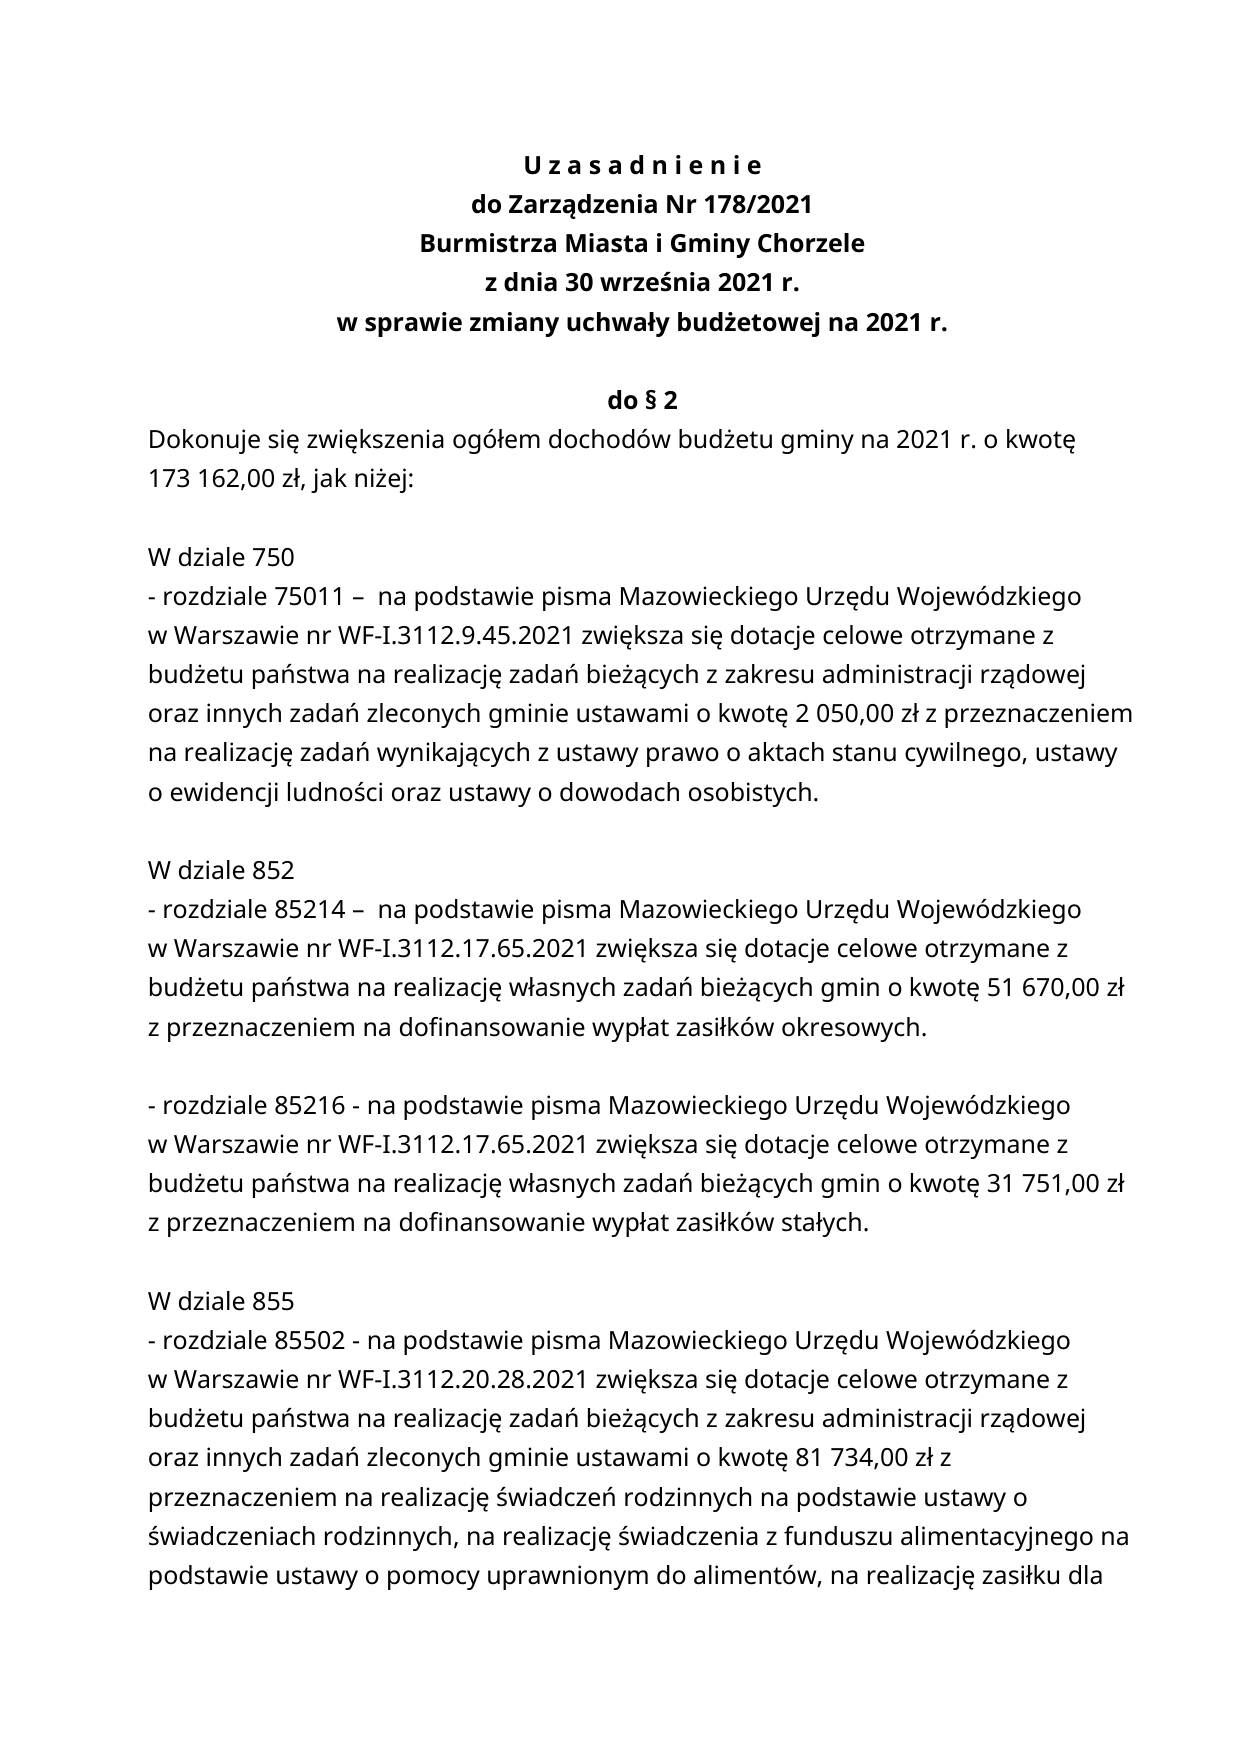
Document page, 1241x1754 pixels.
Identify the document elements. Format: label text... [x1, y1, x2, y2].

text w sprawie zmiany uchwały budżetowej na 2021 r. [148, 304, 1137, 338]
text Burmistrza Miasta i Gminy Chorzele [148, 226, 1137, 260]
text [148, 1323, 1137, 1592]
text do Zarządzenia Nr 178/2021 [148, 187, 1137, 221]
text U z a s a d n i e n i e [148, 148, 1137, 182]
text W dziale 750 [148, 539, 1137, 573]
text W dziale 852 [148, 853, 1137, 887]
text - rozdziale 75011 – na podstawie pisma Mazowieckiego Urzędu Wojewódzkiego w Warszawie nr WF-I.3112.9.45.2021 zwiększa się dotacje celowe otrzymane z budżetu państwa na realizację zadań bieżących z zakresu administracji rządowej oraz innych zadań zleconych gminie ustawami o kwotę 2 050,00 zł z przeznaczeniem na realizację zadań wynikających z ustawy prawo o aktach stanu cywilnego, ustawy o ewidencji ludności oraz ustawy o dowodach osobistych. [148, 578, 1137, 808]
text W dziale 855 [148, 1283, 1137, 1317]
text - rozdziale 85214 – na podstawie pisma Mazowieckiego Urzędu Wojewódzkiego w Warszawie nr WF-I.3112.17.65.2021 zwiększa się dotacje celowe otrzymane z budżetu państwa na realizację własnych zadań bieżących gmin o kwotę 51 670,00 zł z przeznaczeniem na dofinansowanie wypłat zasiłków okresowych. [148, 892, 1137, 1043]
text Dokonuje się zwiększenia ogółem dochodów budżetu gminy na 2021 r. o kwotę 173 162,00 zł, jak niżej: [148, 422, 1137, 495]
text z dnia 30 września 2021 r. [148, 265, 1137, 299]
text - rozdziale 85216 - na podstawie pisma Mazowieckiego Urzędu Wojewódzkiego w Warszawie nr WF-I.3112.17.65.2021 zwiększa się dotacje celowe otrzymane z budżetu państwa na realizację własnych zadań bieżących gmin o kwotę 31 751,00 zł z przeznaczeniem na dofinansowanie wypłat zasiłków stałych. [148, 1088, 1137, 1239]
text do § 2 [148, 383, 1137, 417]
